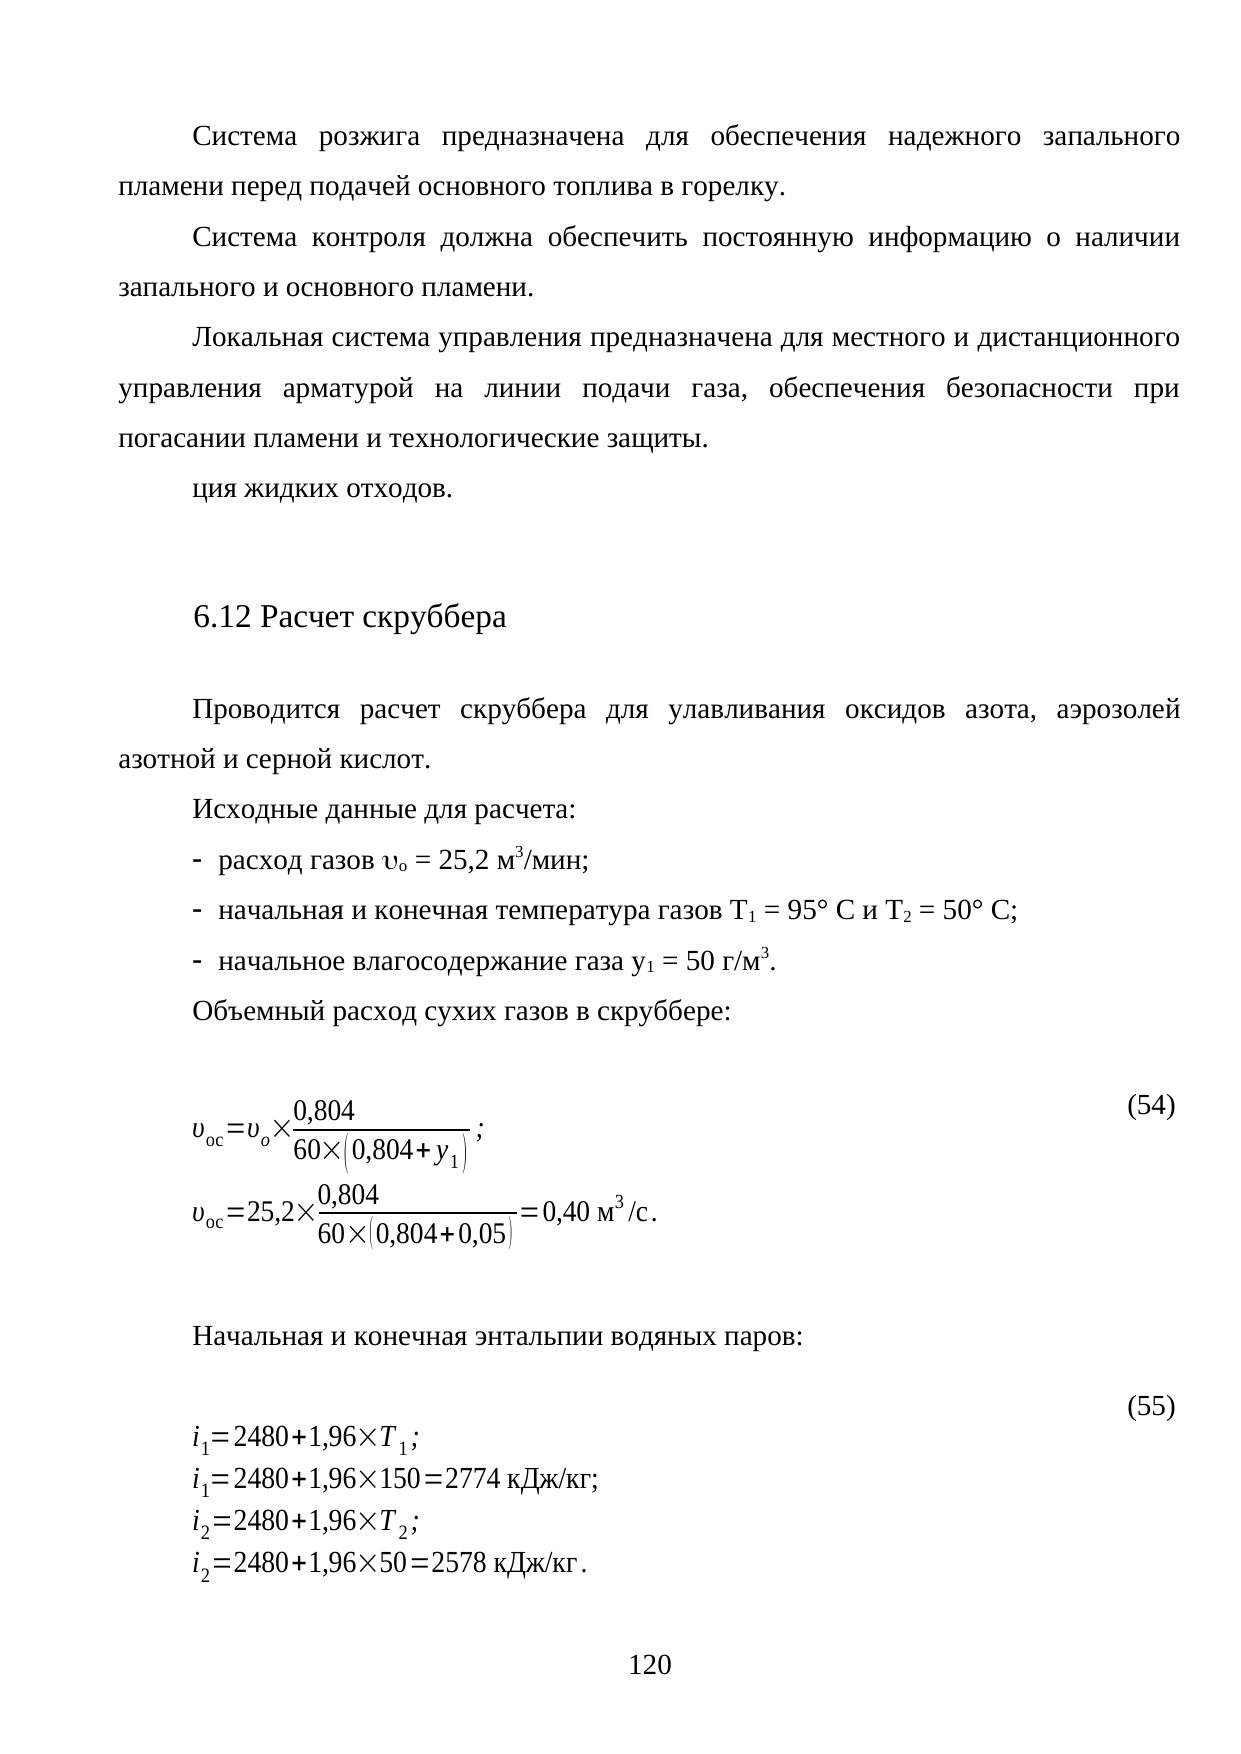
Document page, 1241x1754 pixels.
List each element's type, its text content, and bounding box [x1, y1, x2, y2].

list начальное влагосодержание газа у1 = 50 г/м3. [118, 943, 1181, 976]
text Локальная система управления предназначена для местного и дистанционного управления арматурой на линии подачи газа, обеспечения безопасности при погасании пламени и технологические защиты. [118, 319, 1181, 453]
subtitle 6.12 Расчет скруббера [118, 596, 1181, 634]
text Исходные данные для расчета: [118, 791, 1181, 825]
list расход газов о = 25,2 м3/мин; [118, 842, 1181, 875]
text Проводится расчет скруббера для улавливания оксидов азота, аэрозолей азотной и серной кислот. [118, 691, 1181, 775]
list начальная и конечная температура газов Т1 = 95° С и Т2 = 50° С; [118, 892, 1181, 926]
text Система розжига предназначена для обеспечения надежного запального пламени перед подачей основного топлива в горелку. [118, 118, 1181, 202]
text Начальная и конечная энтальпии водяных паров: [118, 1318, 1181, 1352]
text Система контроля должна обеспечить постоянную информацию о наличии запального и основного пламени. [118, 219, 1181, 303]
text Объемный расход сухих газов в скруббере: [118, 993, 1181, 1027]
text ция жидких отходов. [118, 470, 1181, 504]
